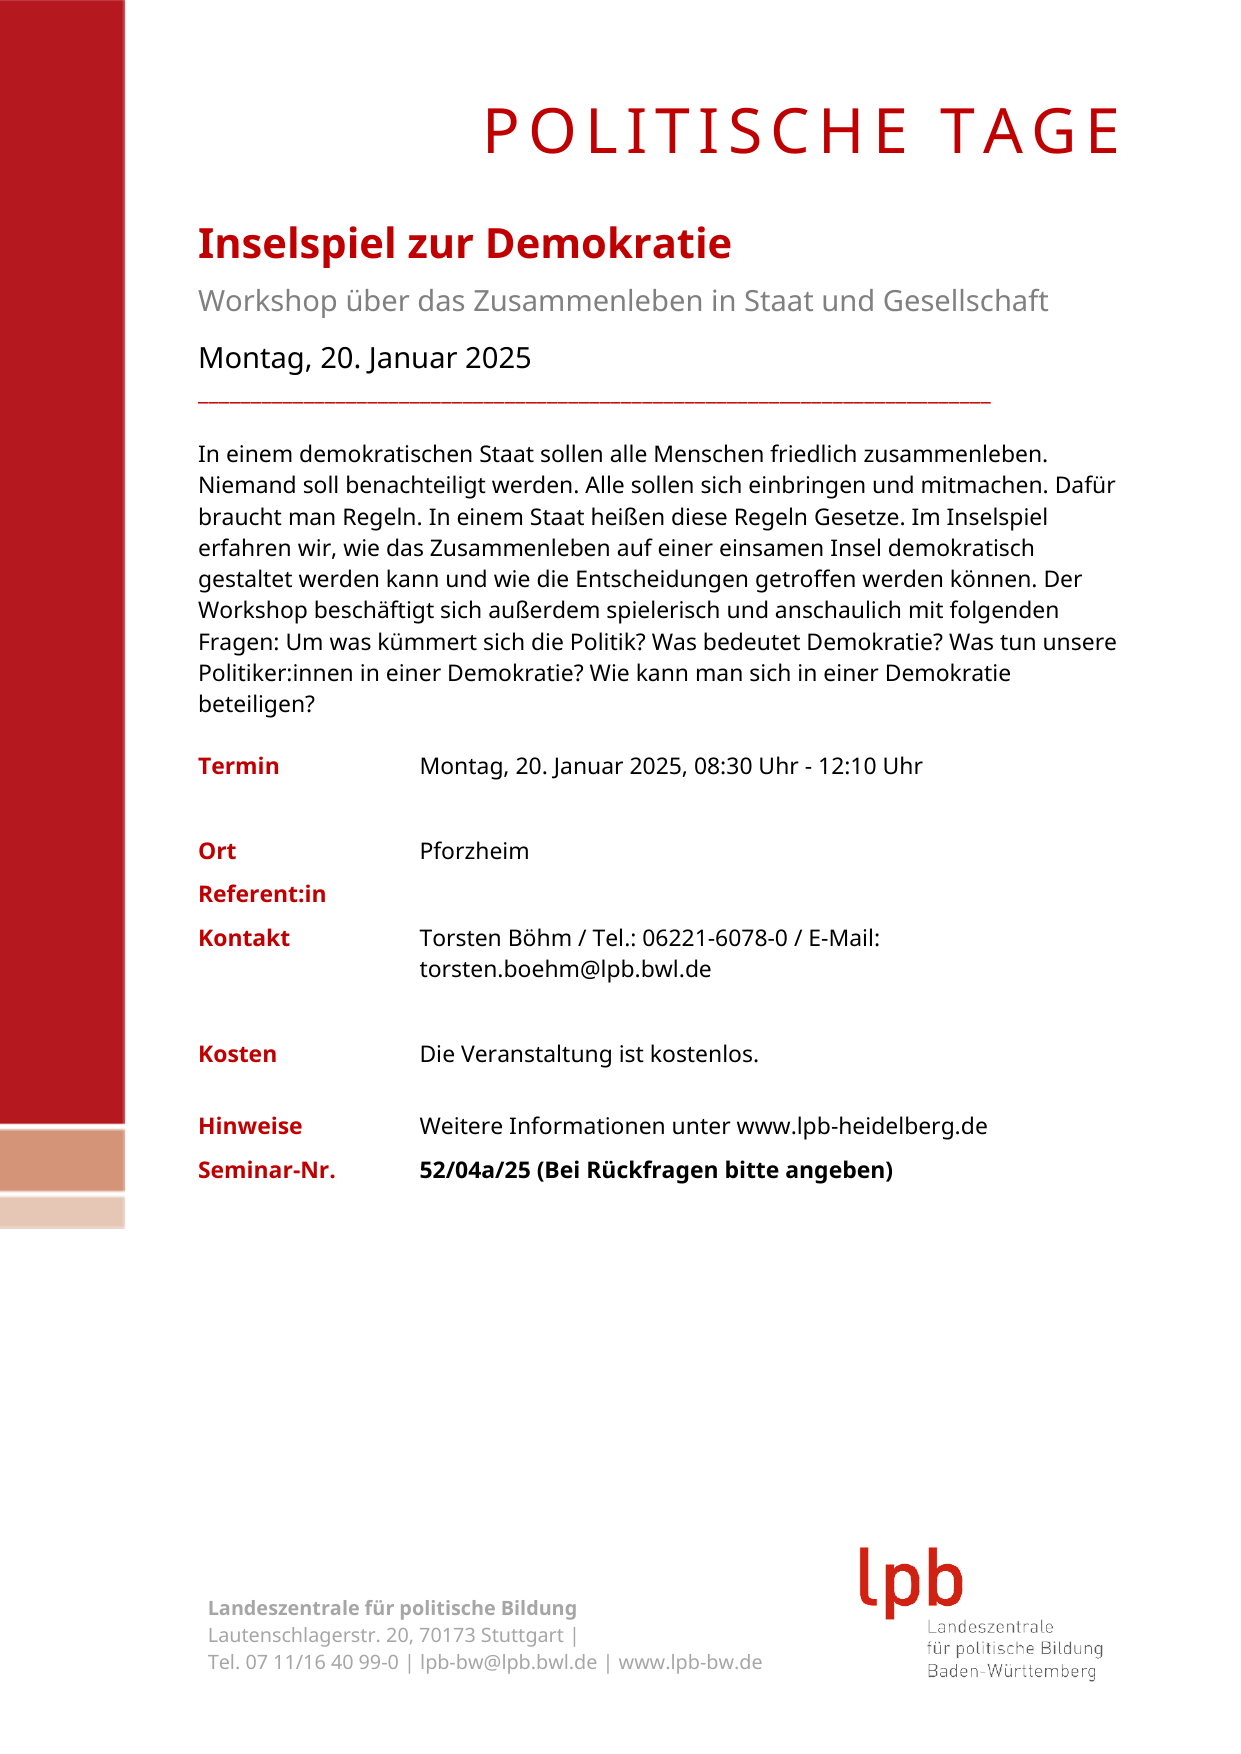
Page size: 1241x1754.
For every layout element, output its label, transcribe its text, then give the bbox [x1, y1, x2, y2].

text Workshop über das Zusammenleben in Staat und Gesellschaft [198, 281, 1121, 319]
text Hinweise Weitere Informationen unter www.lpb-heidelberg.de [198, 1110, 1121, 1142]
text ___________________________________________________________________________ [198, 375, 1121, 406]
text Ort Pforzheim [198, 835, 1121, 866]
text Politische Tage [183, 94, 1121, 169]
text Termin Montag, 20. Januar 2025, 08:30 Uhr - 12:10 Uhr [198, 750, 1121, 781]
text Inselspiel zur Demokratie [198, 219, 1121, 269]
text Seminar-Nr. 52/04a/25 (Bei Rückfragen bitte angeben) [198, 1154, 1121, 1185]
text Kosten Die Veranstaltung ist kostenlos. [198, 1038, 1121, 1098]
text Montag, 20. Januar 2025 [198, 344, 1121, 375]
picture [0, 0, 126, 1229]
text Kontakt Torsten Böhm / Tel.: 06221-6078-0 / E-Mail: torsten.boehm@lpb.bwl.de [198, 922, 1121, 985]
picture [842, 1536, 1120, 1692]
text In einem demokratischen Staat sollen alle Menschen friedlich zusammenleben. Niemand soll benachteiligt werden. Alle sollen sich einbringen und mitmachen. Dafür braucht man Regeln. In einem Staat heißen diese Regeln Gesetze. Im Inselspiel erfahren wir, wie das Zusammenleben auf einer einsamen Insel demokratisch gestaltet werden kann und wie die Entscheidungen getroffen werden können. Der Workshop beschäftigt sich außerdem spielerisch und anschaulich mit folgenden Fragen: Um was kümmert sich die Politik? Was bedeutet Demokratie? Was tun unsere Politiker:innen in einer Demokratie? Wie kann man sich in einer Demokratie beteiligen? [198, 437, 1121, 719]
text Referent:in [198, 878, 1121, 910]
